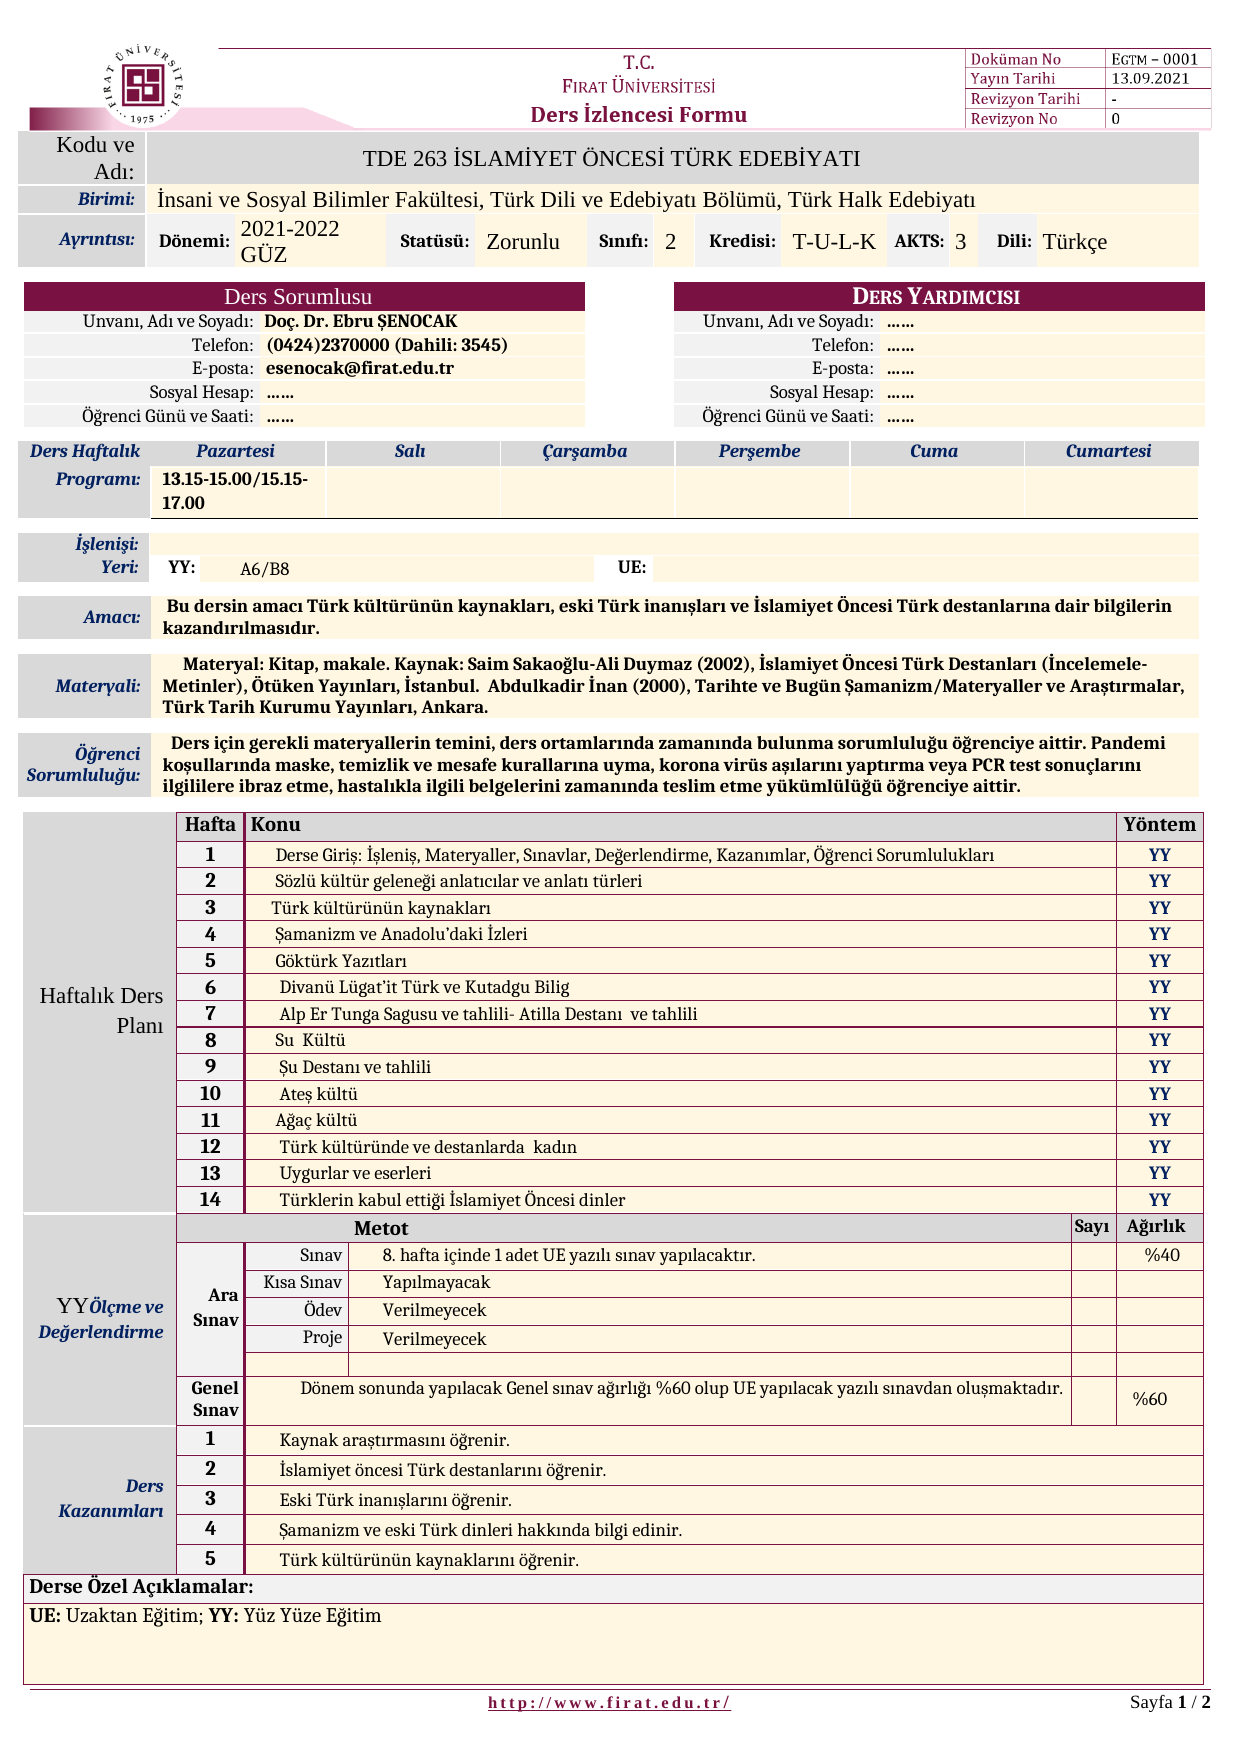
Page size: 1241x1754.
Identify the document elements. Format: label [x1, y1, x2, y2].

picture [29, 41, 1212, 132]
